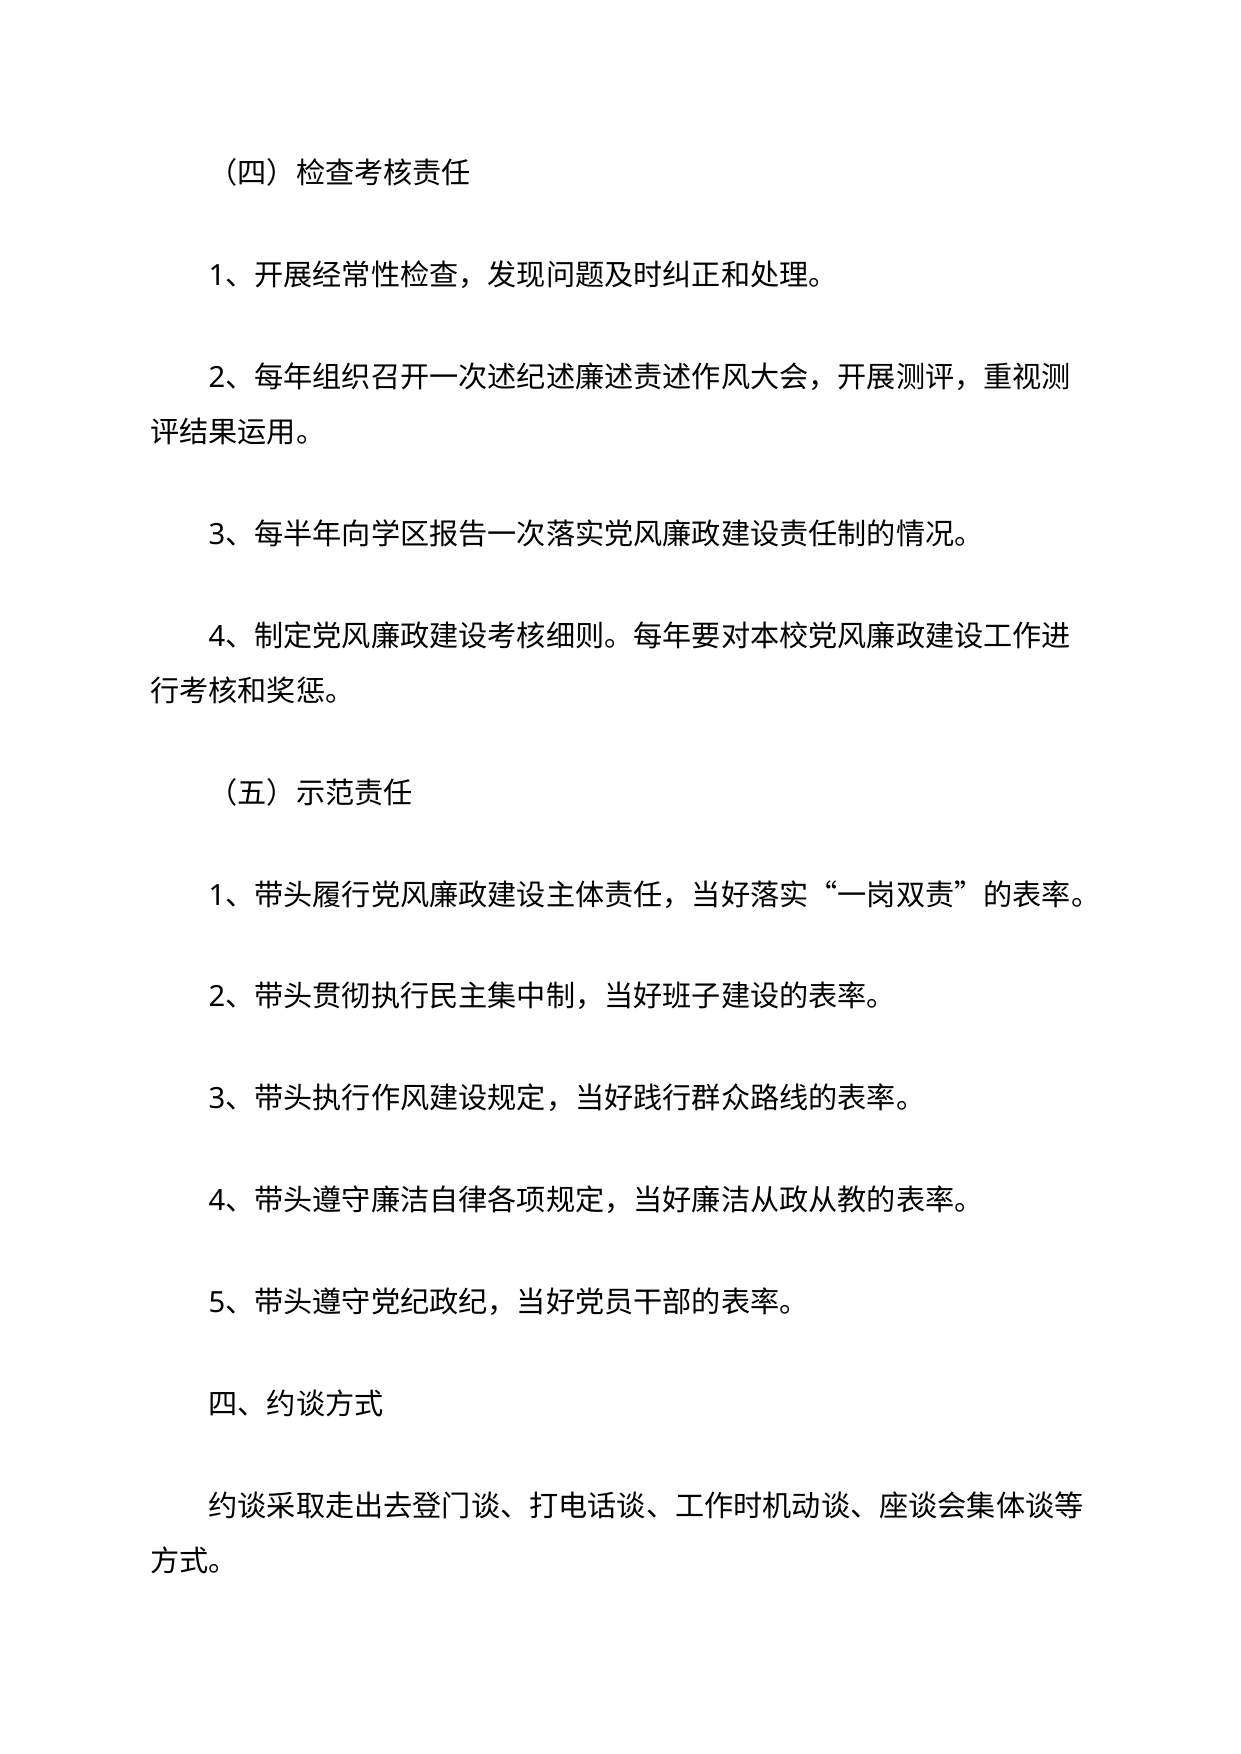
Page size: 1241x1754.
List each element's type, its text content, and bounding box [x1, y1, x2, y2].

text （四）检查考核责任 [150, 150, 1090, 192]
text 3、带头执行作风建设规定，当好践行群众路线的表率。 [150, 1075, 1090, 1117]
text 约谈采取走出去登门谈、打电话谈、工作时机动谈、座谈会集体谈等方式。 [150, 1483, 1090, 1580]
text 四、约谈方式 [150, 1381, 1090, 1423]
text 2、每年组织召开一次述纪述廉述责述作风大会，开展测评，重视测评结果运用。 [150, 354, 1090, 451]
text 5、带头遵守党纪政纪，当好党员干部的表率。 [150, 1279, 1090, 1321]
text 4、制定党风廉政建设考核细则。每年要对本校党风廉政建设工作进行考核和奖惩。 [150, 612, 1090, 710]
text （五）示范责任 [150, 769, 1090, 812]
text 1、开展经常性检查，发现问题及时纠正和处理。 [150, 252, 1090, 294]
text 3、每半年向学区报告一次落实党风廉政建设责任制的情况。 [150, 511, 1090, 553]
text 2、带头贯彻执行民主集中制，当好班子建设的表率。 [150, 973, 1090, 1015]
text 1、带头履行党风廉政建设主体责任，当好落实“一岗双责”的表率。 [150, 871, 1090, 913]
text 4、带头遵守廉洁自律各项规定，当好廉洁从政从教的表率。 [150, 1177, 1090, 1219]
